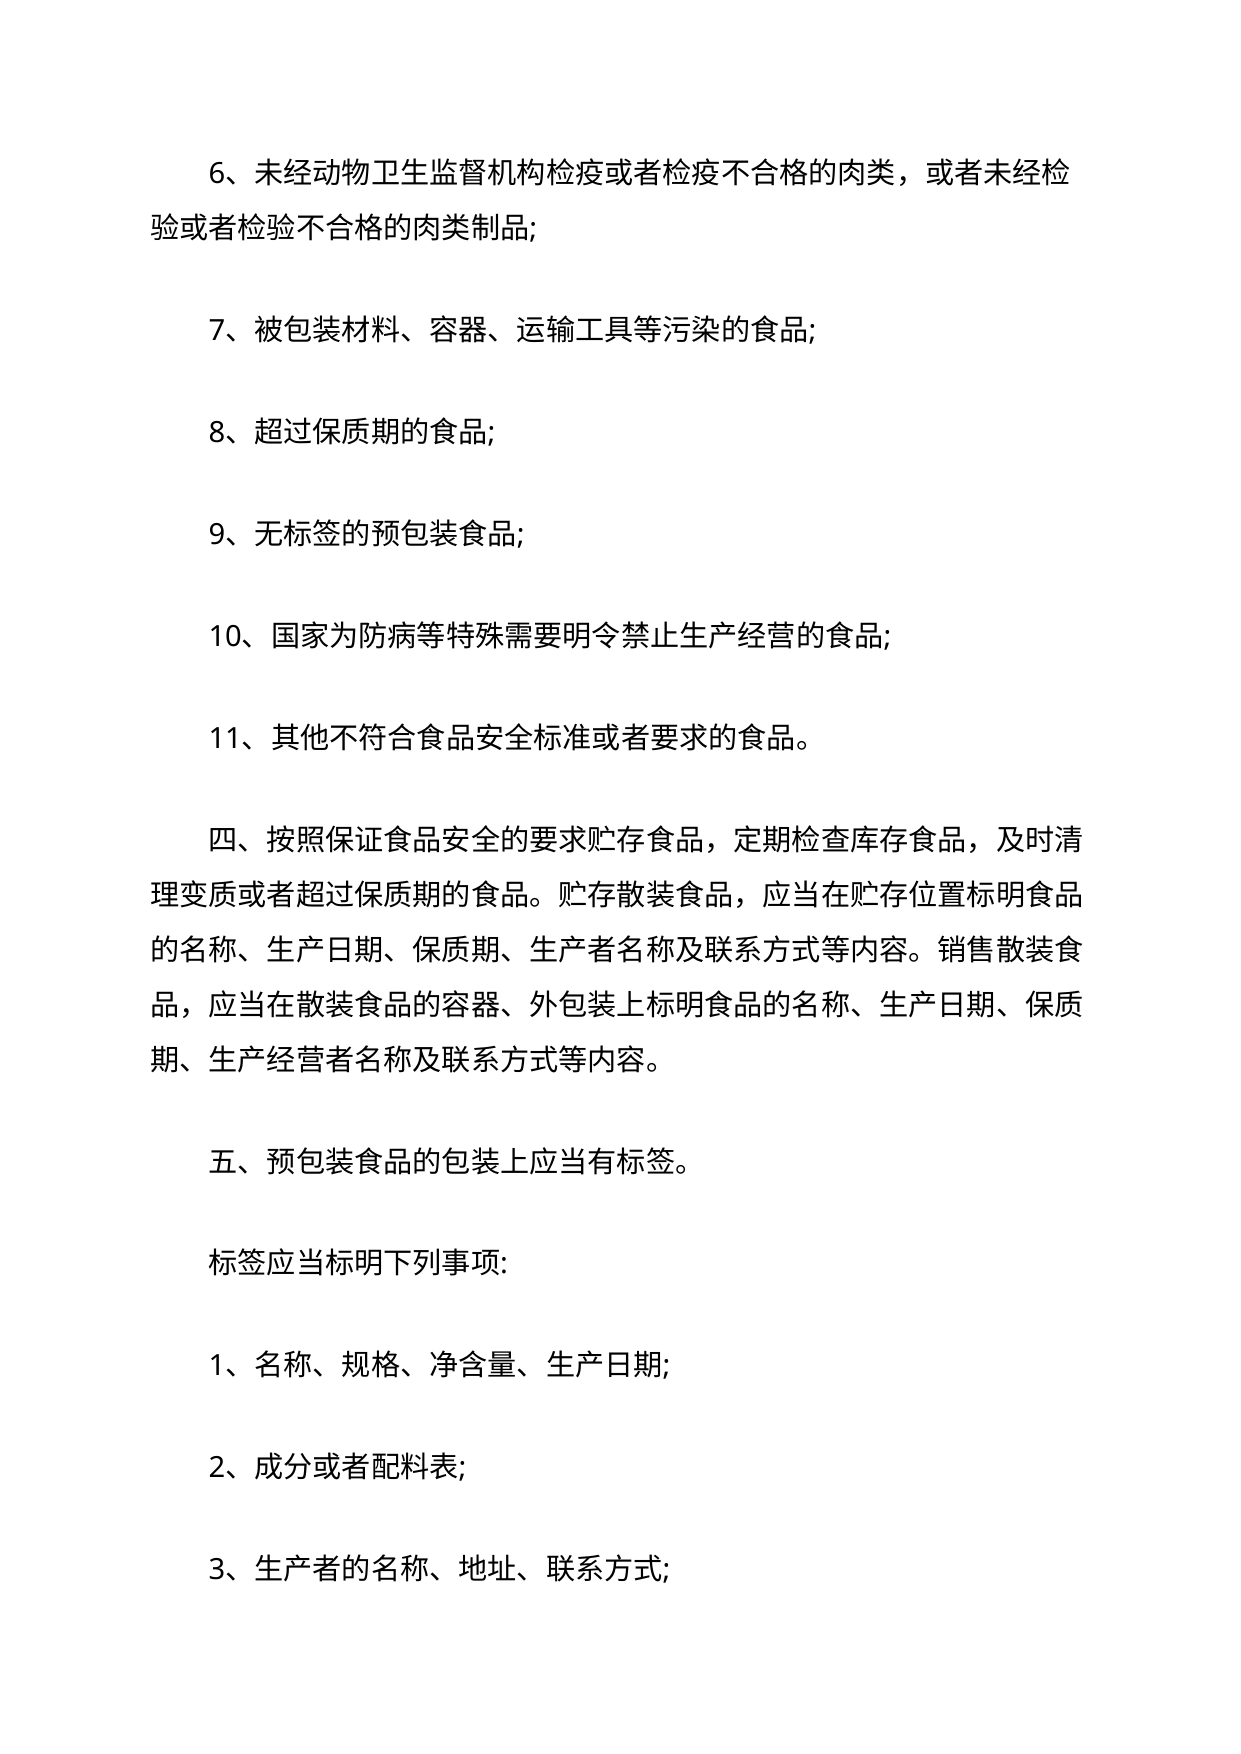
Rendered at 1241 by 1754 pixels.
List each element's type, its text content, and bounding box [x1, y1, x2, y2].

text 3、生产者的名称、地址、联系方式; [150, 1546, 1090, 1588]
text 1、名称、规格、净含量、生产日期; [150, 1342, 1090, 1384]
text 2、成分或者配料表; [150, 1444, 1090, 1486]
text 标签应当标明下列事项: [150, 1240, 1090, 1282]
text 7、被包装材料、容器、运输工具等污染的食品; [150, 307, 1090, 349]
text 6、未经动物卫生监督机构检疫或者检疫不合格的肉类，或者未经检验或者检验不合格的肉类制品; [150, 150, 1090, 247]
text 9、无标签的预包装食品; [150, 511, 1090, 553]
text 11、其他不符合食品安全标准或者要求的食品。 [150, 715, 1090, 757]
text 10、国家为防病等特殊需要明令禁止生产经营的食品; [150, 613, 1090, 655]
text 四、按照保证食品安全的要求贮存食品，定期检查库存食品，及时清理变质或者超过保质期的食品。贮存散装食品，应当在贮存位置标明食品的名称、生产日期、保质期、生产者名称及联系方式等内容。销售散装食品，应当在散装食品的容器、外包装上标明食品的名称、生产日期、保质期、生产经营者名称及联系方式等内容。 [150, 817, 1090, 1079]
text 五、预包装食品的包装上应当有标签。 [150, 1138, 1090, 1181]
text 8、超过保质期的食品; [150, 409, 1090, 451]
